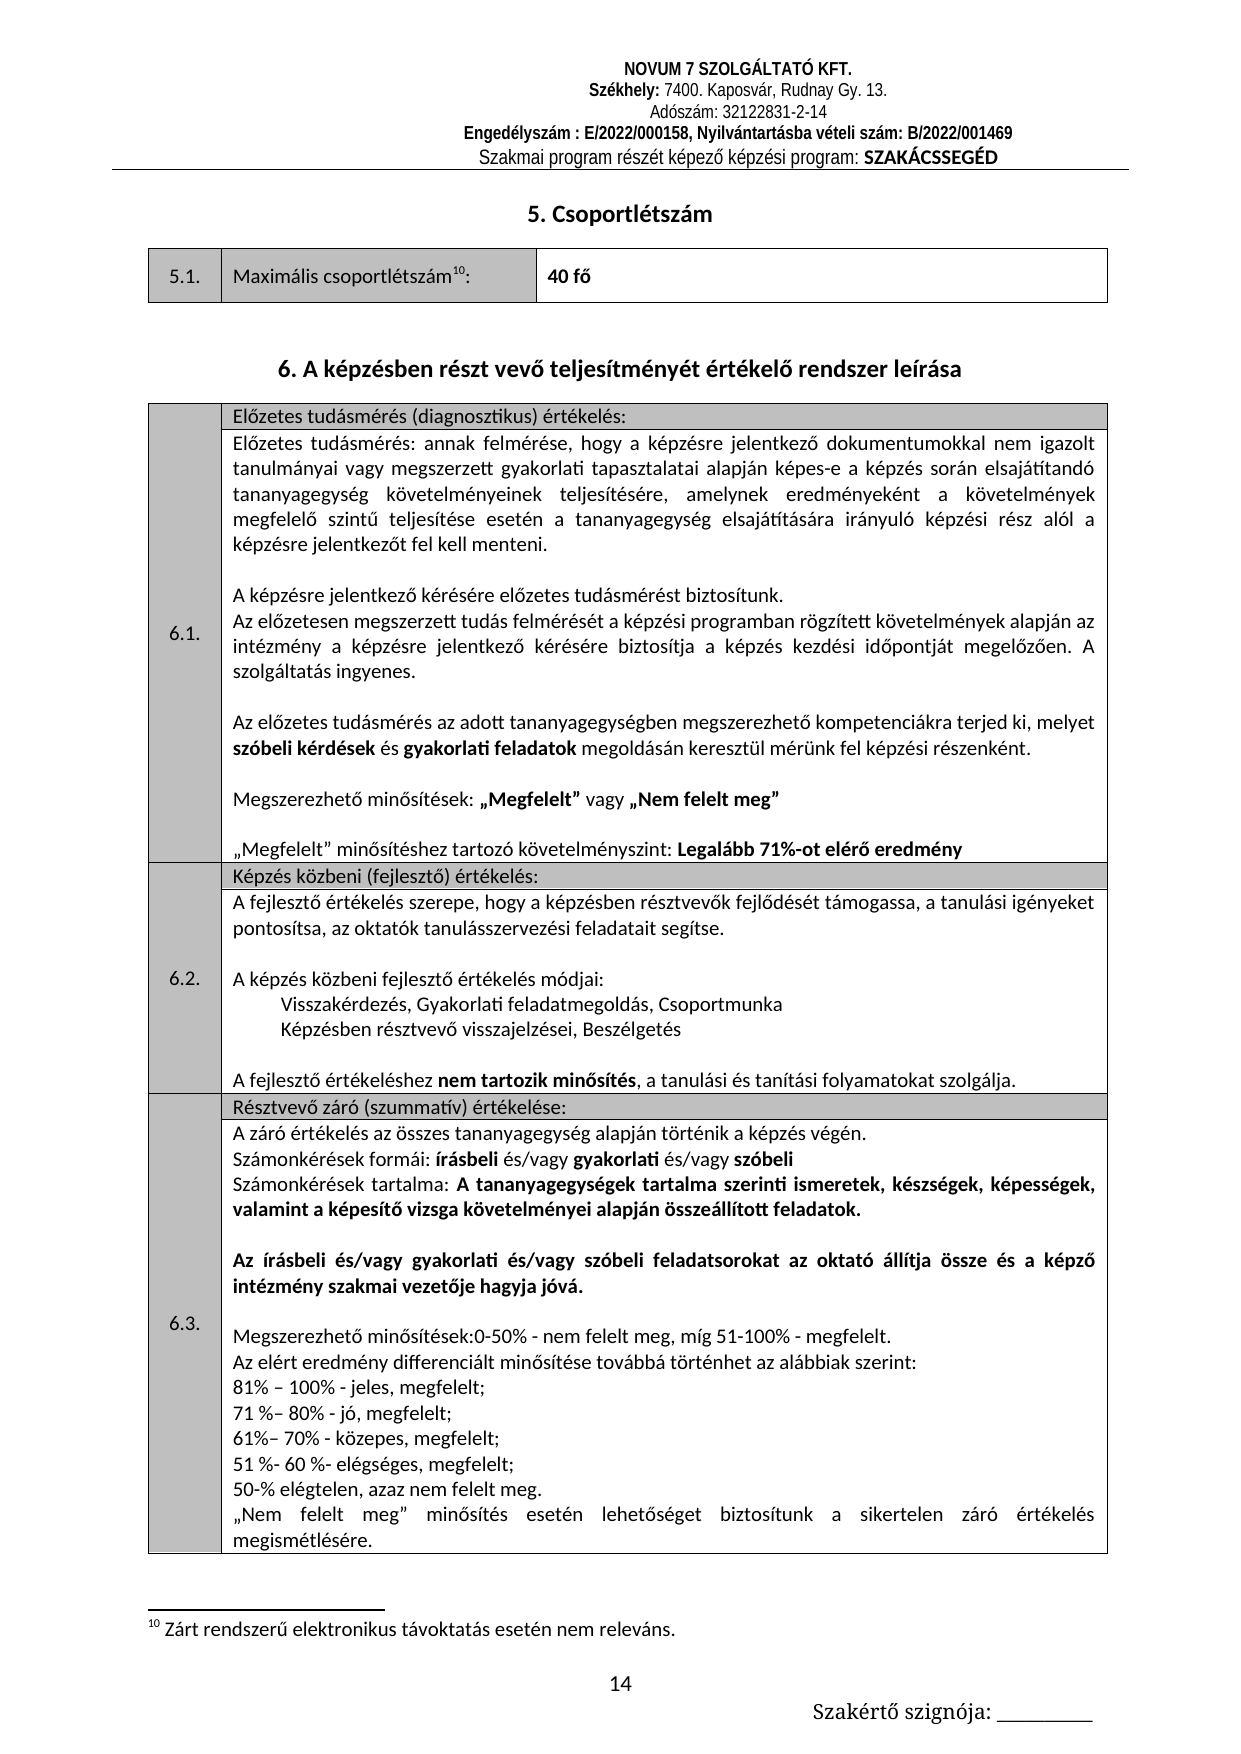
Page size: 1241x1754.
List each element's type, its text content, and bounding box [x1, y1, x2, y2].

table_cell A fejlesztő értékelés szerepe, hogy a képzésben résztvevők fejlődését támogassa, a tanulási igényeket pontosítsa, az oktatók tanulásszervezési feladatait segítse. A képzés közbeni fejlesztő értékelés módjai: Visszakérdezés, Gyakorlati feladatmegoldás, Csoportmunka Képzésben résztvevő visszajelzései, Beszélgetés A fejlesztő értékeléshez nem tartozik minősítés, a tanulási és tanítási folyamatokat szolgálja. [222, 890, 1107, 1093]
table_header 40 fő [537, 249, 1107, 302]
table_header 6.1. [149, 404, 221, 862]
table_header Előzetes tudásmérés (diagnosztikus) értékelés: [222, 404, 1107, 429]
text 5. Csoportlétszám [148, 198, 1093, 229]
table_header 5.1. [149, 249, 221, 302]
table_cell A záró értékelés az összes tananyagegység alapján történik a képzés végén. Számonkérések formái: írásbeli és/vagy gyakorlati és/vagy szóbeli Számonkérések tartalma: A tananyagegységek tartalma szerinti ismeretek, készségek, képességek, valamint a képesítő vizsga követelményei alapján összeállított feladatok. Az írásbeli és/vagy gyakorlati és/vagy szóbeli feladatsorokat az oktató állítja össze és a képző intézmény szakmai vezetője hagyja jóvá. Megszerezhető minősítések:0-50% - nem felelt meg, míg 51-100% - megfelelt. Az elért eredmény differenciált minősítése továbbá történhet az alábbiak szerint: 81% – 100% - jeles, megfelelt; 71 %– 80% - jó, megfelelt; 61%– 70% - közepes, megfelelt; 51 %- 60 %- elégséges, megfelelt; 50-% elégtelen, azaz nem felelt meg. „Nem felelt meg” minősítés esetén lehetőséget biztosítunk a sikertelen záró értékelés megismétlésére. [222, 1120, 1107, 1552]
table_cell Előzetes tudásmérés: annak felmérése, hogy a képzésre jelentkező dokumentumokkal nem igazolt tanulmányai vagy megszerzett gyakorlati tapasztalatai alapján képes-e a képzés során elsajátítandó tananyagegység követelményeinek teljesítésére, amelynek eredményeként a követelmények megfelelő szintű teljesítése esetén a tananyagegység elsajátítására irányuló képzési rész alól a képzésre jelentkezőt fel kell menteni. A képzésre jelentkező kérésére előzetes tudásmérést biztosítunk. Az előzetesen megszerzett tudás felmérését a képzési programban rögzített követelmények alapján az intézmény a képzésre jelentkező kérésére biztosítja a képzés kezdési időpontját megelőzően. A szolgáltatás ingyenes. Az előzetes tudásmérés az adott tananyagegységben megszerezhető kompetenciákra terjed ki, melyet szóbeli kérdések és gyakorlati feladatok megoldásán keresztül mérünk fel képzési részenként. Megszerezhető minősítések: „Megfelelt” vagy „Nem felelt meg” „Megfelelt” minősítéshez tartozó követelményszint: Legalább 71%-ot elérő eredmény [222, 430, 1107, 862]
table_cell 6.3. [149, 1094, 221, 1552]
text 6. A képzésben részt vevő teljesítményét értékelő rendszer leírása [148, 353, 1093, 383]
table_cell 6.2. [149, 863, 221, 1093]
table_header Maximális csoportlétszám: [222, 249, 536, 302]
table_cell Résztvevő záró (szummatív) értékelése: [222, 1094, 1107, 1119]
table_cell Képzés közbeni (fejlesztő) értékelés: [222, 863, 1107, 888]
